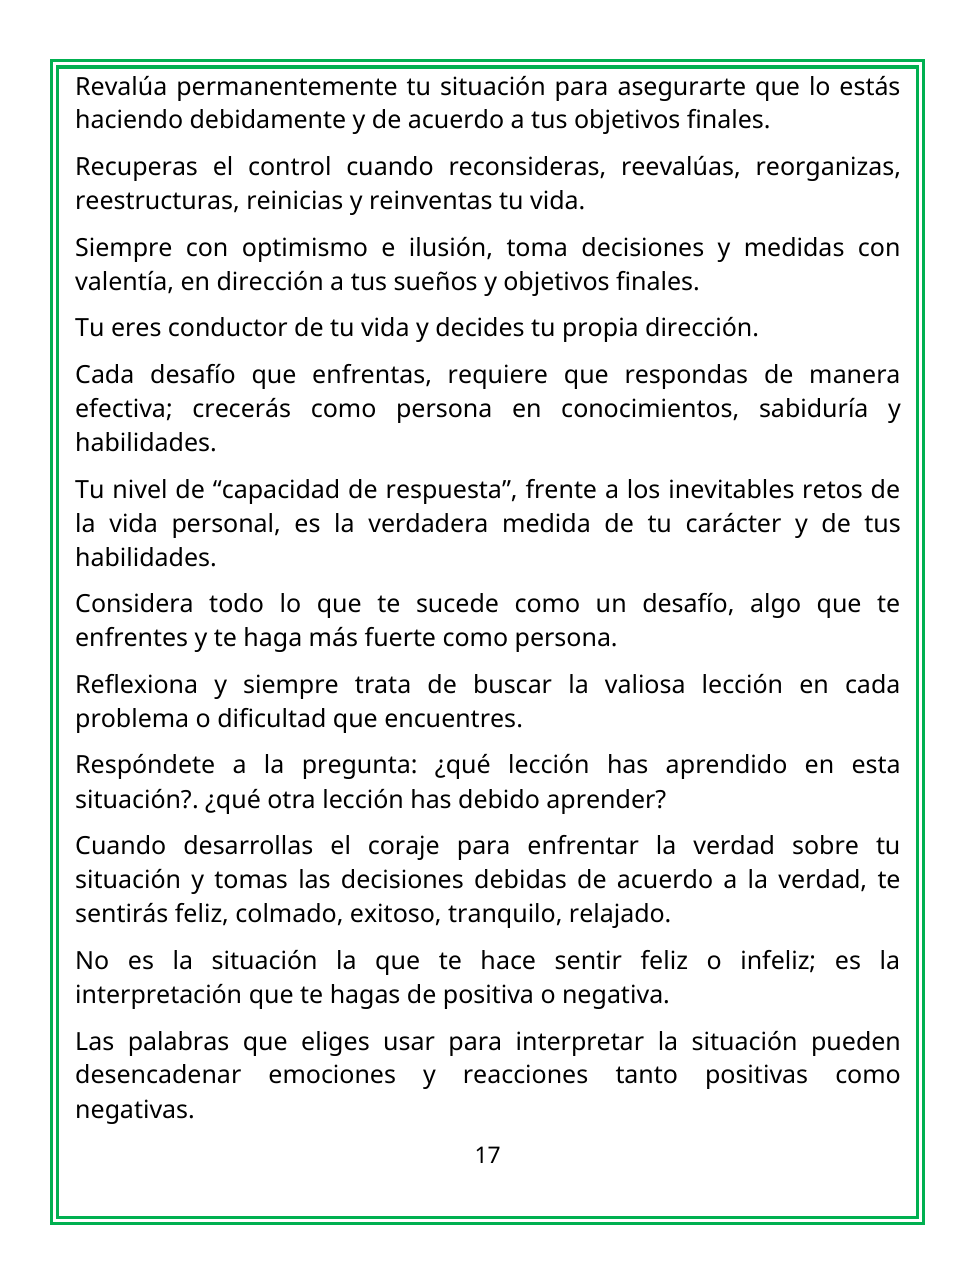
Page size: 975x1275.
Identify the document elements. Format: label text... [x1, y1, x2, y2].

text Las palabras que eliges usar para interpretar la situación pueden desencadenar emociones y reacciones tanto positivas como negativas. [75, 1023, 902, 1125]
text Reflexiona y siempre trata de buscar la valiosa lección en cada problema o dificultad que encuentres. [75, 667, 902, 735]
text Cada desafío que enfrentas, requiere que respondas de manera efectiva; crecerás como persona en conocimientos, sabiduría y habilidades. [75, 357, 902, 459]
text Considera todo lo que te sucede como un desafío, algo que te enfrentes y te haga más fuerte como persona. [75, 586, 902, 654]
text No es la situación la que te hace sentir feliz o infeliz; es la interpretación que te hagas de positiva o negativa. [75, 942, 902, 1011]
text Siempre con optimismo e ilusión, toma decisiones y medidas con valentía, en dirección a tus sueños y objetivos finales. [75, 229, 902, 297]
text Tu nivel de “capacidad de respuesta”, frente a los inevitables retos de la vida personal, es la verdadera medida de tu carácter y de tus habilidades. [75, 471, 902, 573]
text Respóndete a la pregunta: ¿qué lección has aprendido en esta situación?. ¿qué otra lección has debido aprender? [75, 747, 902, 815]
text Recuperas el control cuando reconsideras, reevalúas, reorganizas, reestructuras, reinicias y reinventas tu vida. [75, 149, 902, 217]
text Cuando desarrollas el coraje para enfrentar la verdad sobre tu situación y tomas las decisiones debidas de acuerdo a la verdad, te sentirás feliz, colmado, exitoso, tranquilo, relajado. [75, 828, 902, 930]
text Tu eres conductor de tu vida y decides tu propia dirección. [75, 310, 902, 344]
text Revalúa permanentemente tu situación para asegurarte que lo estás haciendo debidamente y de acuerdo a tus objetivos finales. [75, 69, 902, 136]
